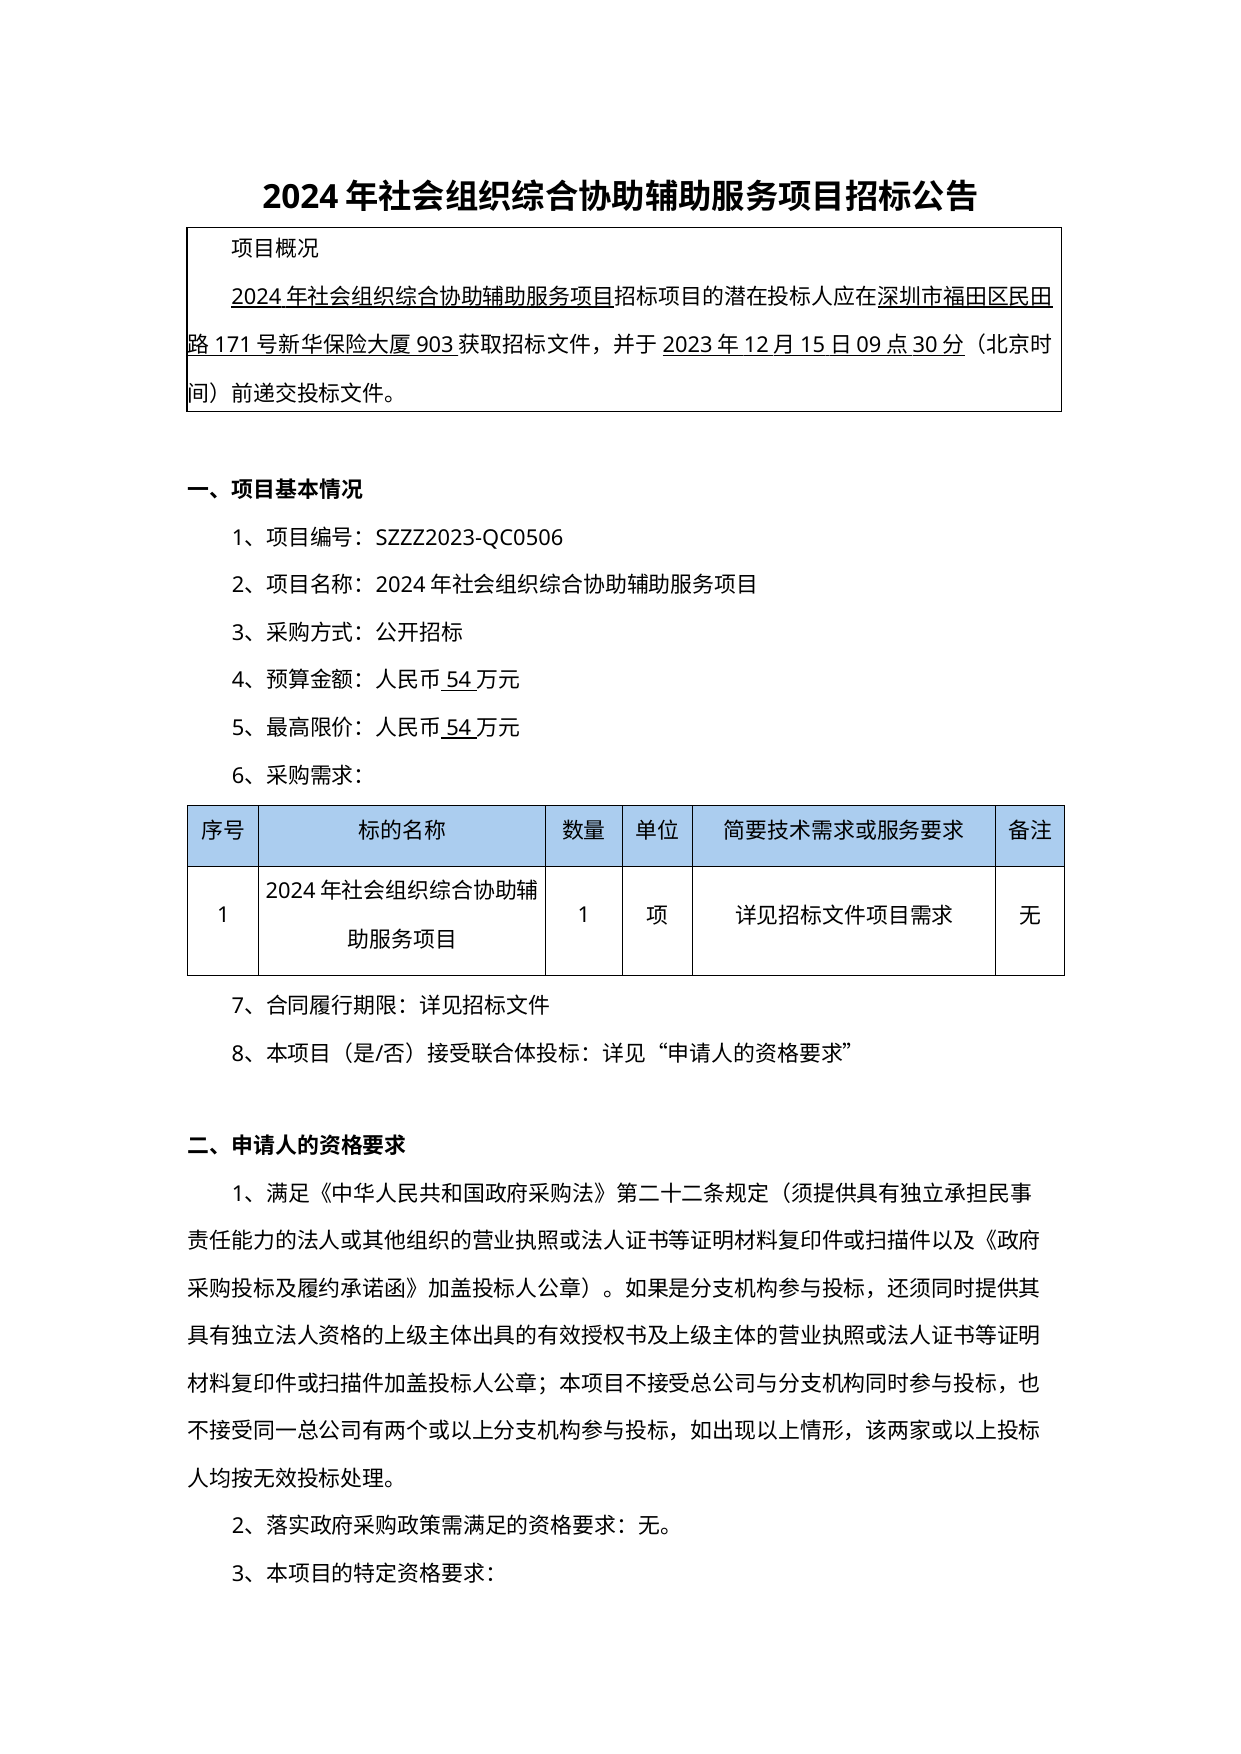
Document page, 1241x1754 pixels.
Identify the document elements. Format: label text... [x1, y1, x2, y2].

text 2、落实政府采购政策需满足的资格要求：无。 [187, 1508, 1053, 1540]
table_header 序号 [188, 806, 258, 866]
text 2、项目名称：2024年社会组织综合协助辅助服务项目 [225, 567, 1053, 599]
text 2024年社会组织综合协助辅助服务项目招标项目的潜在投标人应在深圳市福田区民田路171号新华保险大厦903获取招标文件，并于2023年12月15日09点30分（北京时间）前递交投标文件。 [188, 275, 1061, 411]
text 2024年社会组织综合协助辅助服务项目招标公告 [187, 162, 1053, 227]
text 1、满足《中华人民共和国政府采购法》第二十二条规定（须提供具有独立承担民事责任能力的法人或其他组织的营业执照或法人证书等证明材料复印件或扫描件以及《政府采购投标及履约承诺函》加盖投标人公章）。如果是分支机构参与投标，还须同时提供其具有独立法人资格的上级主体出具的有效授权书及上级主体的营业执照或法人证书等证明材料复印件或扫描件加盖投标人公章；本项目不接受总公司与分支机构同时参与投标，也不接受同一总公司有两个或以上分支机构参与投标，如出现以上情形，该两家或以上投标人均按无效投标处理。 [187, 1176, 1053, 1492]
text 8、本项目（是/否）接受联合体投标：详见“申请人的资格要求” [187, 1036, 1053, 1067]
table_cell 2024年社会组织综合协助辅助服务项目 [259, 867, 545, 974]
table_cell 无 [996, 867, 1064, 974]
text 3、本项目的特定资格要求： [187, 1556, 1053, 1587]
text 7、合同履行期限：详见招标文件 [187, 988, 1053, 1020]
table_header 标的名称 [259, 806, 545, 866]
text 4、预算金额：人民币 54 万元 [225, 662, 1053, 694]
text 5、最高限价：人民币 54 万元 [225, 710, 1053, 742]
table_cell 项 [623, 867, 692, 974]
table_header 数量 [546, 806, 622, 866]
table_header 备注 [996, 806, 1064, 866]
table_header 单位 [623, 806, 692, 866]
table_cell 1 [188, 867, 258, 974]
text 一、项目基本情况 [188, 472, 1053, 504]
table_header 简要技术需求或服务要求 [693, 806, 995, 866]
table_cell 详见招标文件项目需求 [693, 867, 995, 974]
text 项目概况 [188, 228, 1061, 263]
table_cell 1 [546, 867, 622, 974]
text 6、采购需求： [225, 758, 1053, 789]
text 3、采购方式：公开招标 [225, 615, 1053, 647]
text 二、申请人的资格要求 [188, 1128, 1053, 1160]
text 1、项目编号：SZZZ2023-QC0506 [225, 519, 1053, 551]
